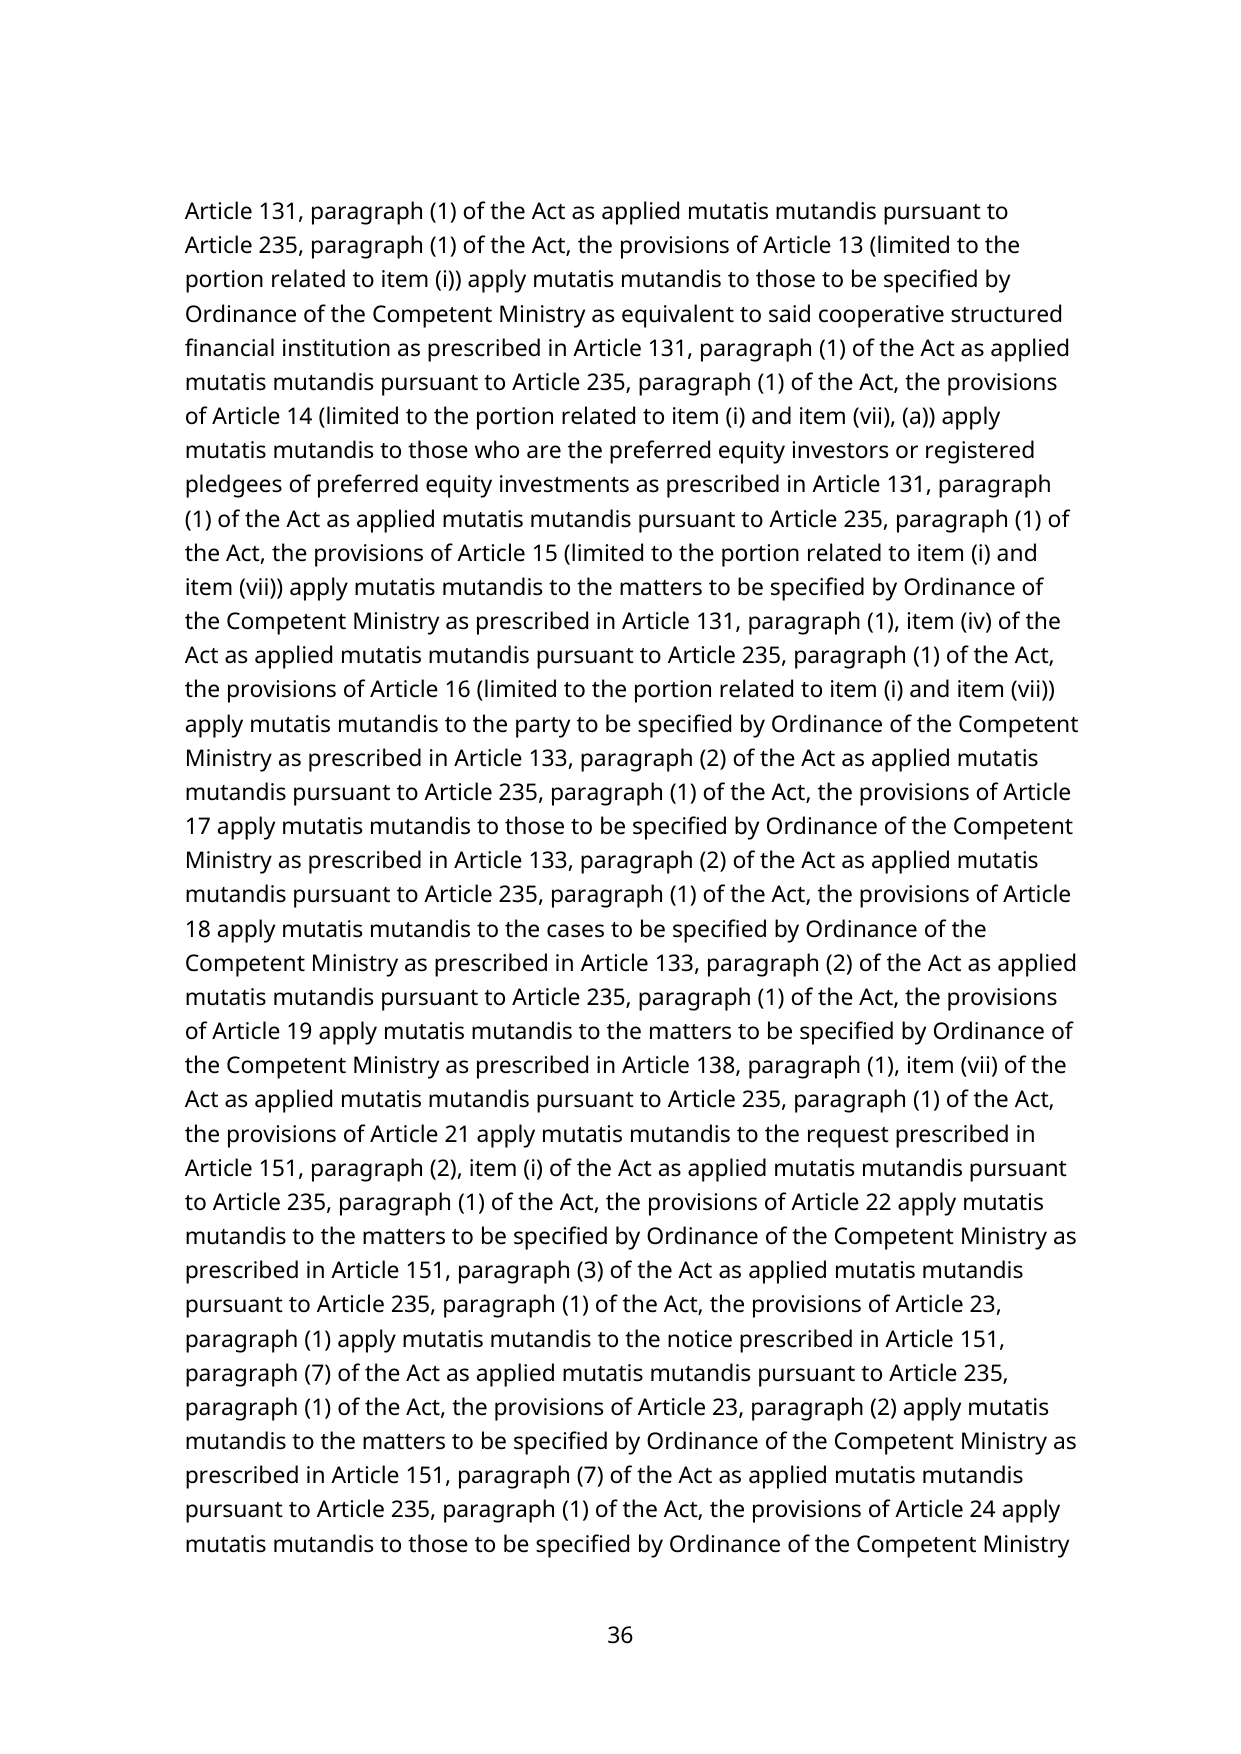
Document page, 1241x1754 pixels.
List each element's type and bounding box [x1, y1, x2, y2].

text [161, 194, 1079, 1560]
